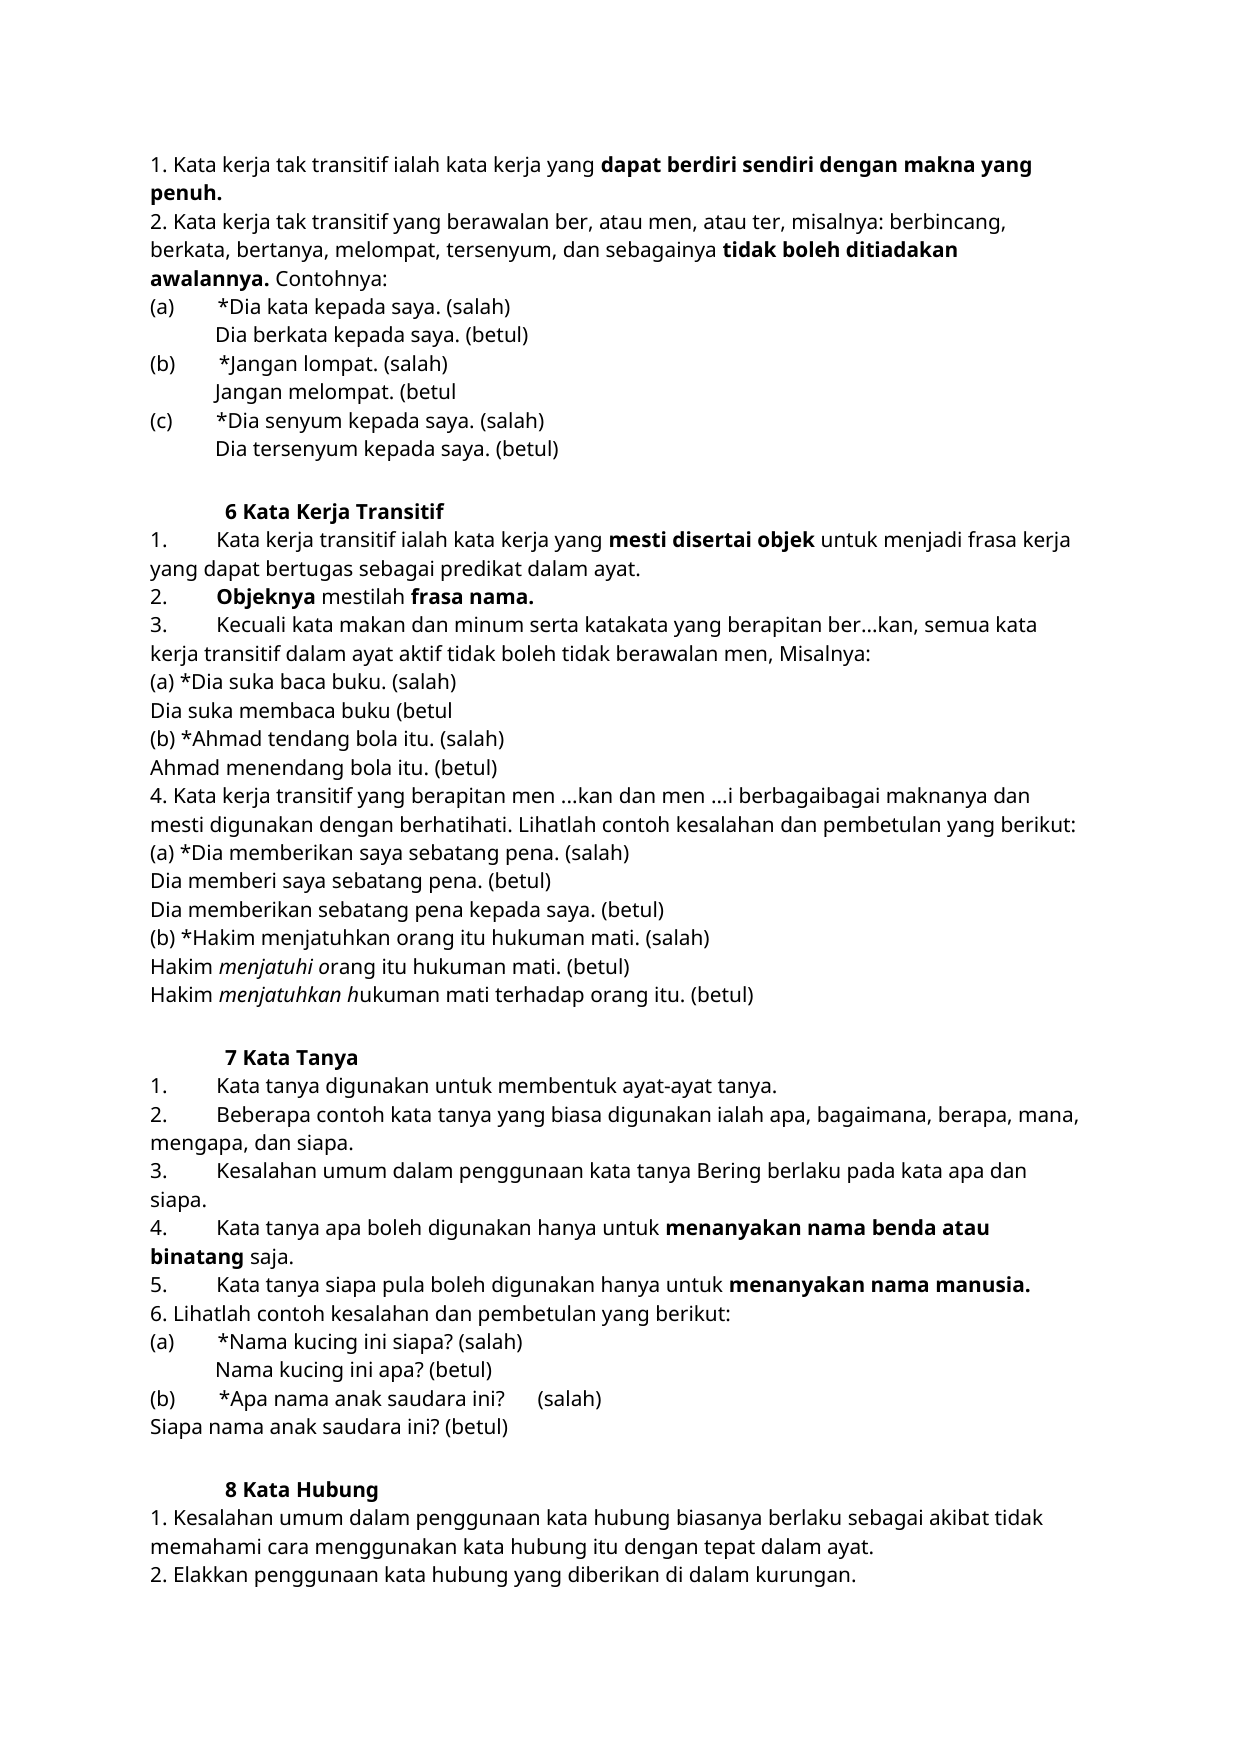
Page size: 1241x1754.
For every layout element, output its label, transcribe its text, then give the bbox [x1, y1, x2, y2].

text Hakim menjatuhkan hukuman mati terhadap orang itu. (betul) [150, 980, 1090, 1009]
text 3. Kesalahan umum dalam penggunaan kata tanya Bering berlaku pada kata apa dan siapa. [150, 1157, 1090, 1213]
text 4. Kata tanya apa boleh digunakan hanya untuk menanyakan nama benda atau binatang saja. [150, 1213, 1090, 1270]
text Dia memberikan sebatang pena kepada saya. (betul) [150, 895, 1090, 923]
text Dia suka membaca buku (betul [150, 696, 1090, 724]
text (b) *Ahmad tendang bola itu. (salah) [150, 724, 1090, 753]
text 2. Beberapa contoh kata tanya yang biasa digunakan ialah apa, bagaimana, berapa, mana, mengapa, dan siapa. [150, 1100, 1090, 1157]
text 1. Kata kerja tak transitif ialah kata kerja yang dapat berdiri sendiri dengan makna yang penuh. [150, 150, 1090, 207]
text 2. Kata kerja tak transitif yang berawalan ber, atau men, atau ter, misalnya: berbincang, berkata, bertanya, melompat, tersenyum, dan sebagainya tidak boleh ditiadakan awalannya. Contohnya: [150, 207, 1090, 292]
text (b) *Hakim menjatuhkan orang itu hukuman mati. (salah) [150, 923, 1090, 952]
text Nama kucing ini apa? (betul) [150, 1356, 1090, 1384]
text Siapa nama anak saudara ini? (betul) [150, 1412, 1090, 1441]
text Dia berkata kepada saya. (betul) [150, 321, 1090, 349]
text (a) *Nama kucing ini siapa? (salah) [150, 1327, 1090, 1356]
text 1. Kata kerja transitif ialah kata kerja yang mesti disertai objek untuk menjadi frasa kerja yang dapat bertugas sebagai predikat dalam ayat. [150, 525, 1090, 582]
text Dia memberi saya sebatang pena. (betul) [150, 867, 1090, 895]
text 5. Kata tanya siapa pula boleh digunakan hanya untuk menanyakan nama manusia. [150, 1270, 1090, 1299]
text Dia tersenyum kepada saya. (betul) [150, 434, 1090, 463]
text 4. Kata kerja transitif yang berapitan men ...kan dan men ...i berbagaibagai maknanya dan mesti digunakan dengan berhatihati. Lihatlah contoh kesalahan dan pembetulan yang berikut: [150, 781, 1090, 838]
text 6 Kata Kerja Transitif [225, 497, 1090, 525]
text Jangan melompat. (betul [150, 377, 1090, 406]
text Hakim menjatuhi orang itu hukuman mati. (betul) [150, 952, 1090, 980]
text 6. Lihatlah contoh kesalahan dan pembetulan yang berikut: [150, 1299, 1090, 1327]
text (c) *Dia senyum kepada saya. (salah) [150, 406, 1090, 434]
text 2. Elakkan penggunaan kata hubung yang diberikan di dalam kurungan. [150, 1560, 1090, 1589]
text (b) *Apa nama anak saudara ini? (salah) [150, 1384, 1090, 1412]
text (a) *Dia kata kepada saya. (salah) [150, 292, 1090, 321]
text (a) *Dia suka baca buku. (salah) [150, 667, 1090, 696]
text Ahmad menendang bola itu. (betul) [150, 753, 1090, 781]
text 1. Kesalahan umum dalam penggunaan kata hubung biasanya berlaku sebagai akibat tidak memahami cara menggunakan kata hubung itu dengan tepat dalam ayat. [150, 1503, 1090, 1560]
text 7 Kata Tanya [225, 1043, 1090, 1071]
text (a) *Dia memberikan saya sebatang pena. (salah) [150, 838, 1090, 867]
text 1. Kata tanya digunakan untuk membentuk ayat-ayat tanya. [150, 1071, 1090, 1100]
text (b) *Jangan lompat. (salah) [150, 349, 1090, 377]
text 2. Objeknya mestilah frasa nama. [150, 582, 1090, 611]
text 8 Kata Hubung [225, 1475, 1090, 1503]
text 3. Kecuali kata makan dan minum serta katakata yang berapitan ber...kan, semua kata kerja transitif dalam ayat aktif tidak boleh tidak berawalan men, Misalnya: [150, 611, 1090, 667]
